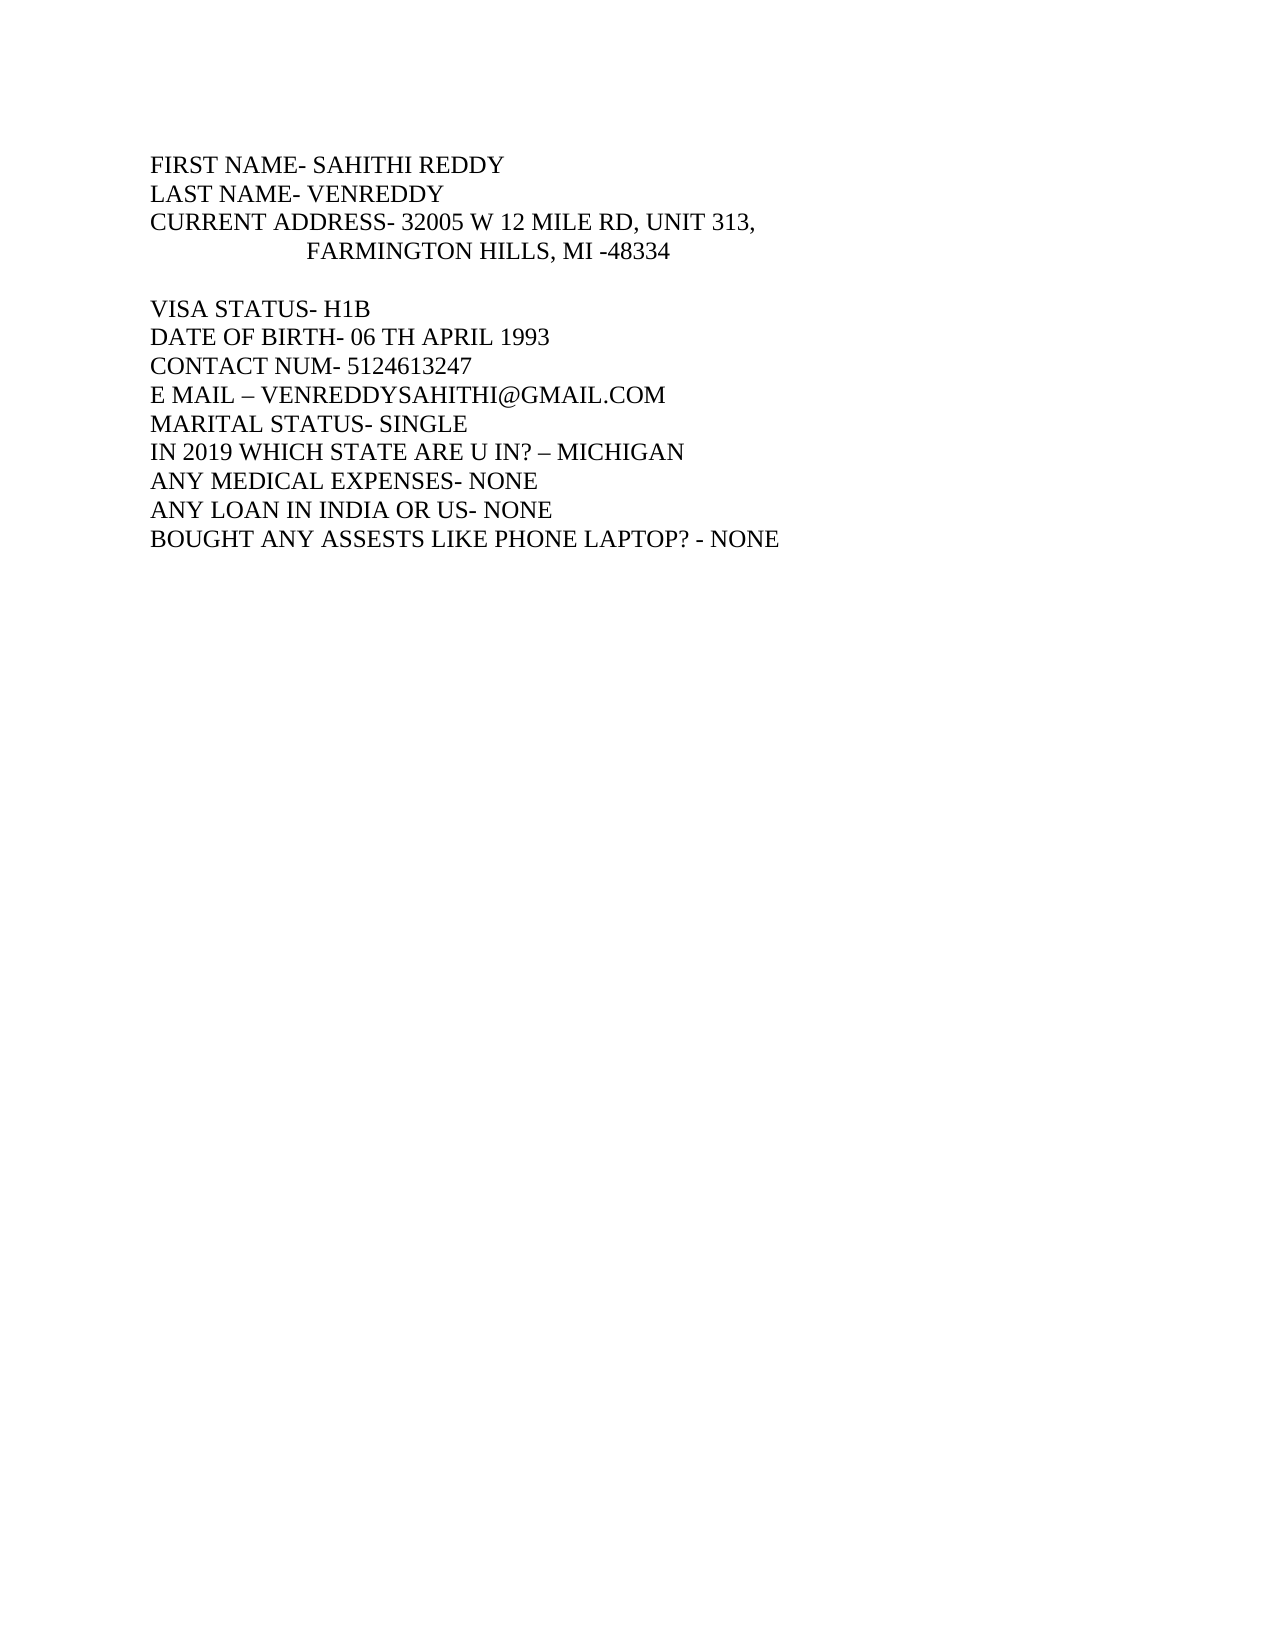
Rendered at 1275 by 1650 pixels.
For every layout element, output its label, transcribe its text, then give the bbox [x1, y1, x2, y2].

text FIRST NAME- SAHITHI REDDY LAST NAME- VENREDDY CURRENT ADDRESS- 32005 W 12 MILE RD, UNIT 313, [150, 150, 1125, 236]
text VISA STATUS- H1B DATE OF BIRTH- 06 TH APRIL 1993 CONTACT NUM- 5124613247 E MAIL – VENREDDYSAHITHI@GMAIL.COM MARITAL STATUS- SINGLE IN 2019 WHICH STATE ARE U IN? – MICHIGAN ANY MEDICAL EXPENSES- NONE ANY LOAN IN INDIA OR US- NONE BOUGHT ANY ASSESTS LIKE PHONE LAPTOP? - NONE [150, 294, 1125, 552]
text FARMINGTON HILLS, MI -48334 [150, 236, 1125, 294]
